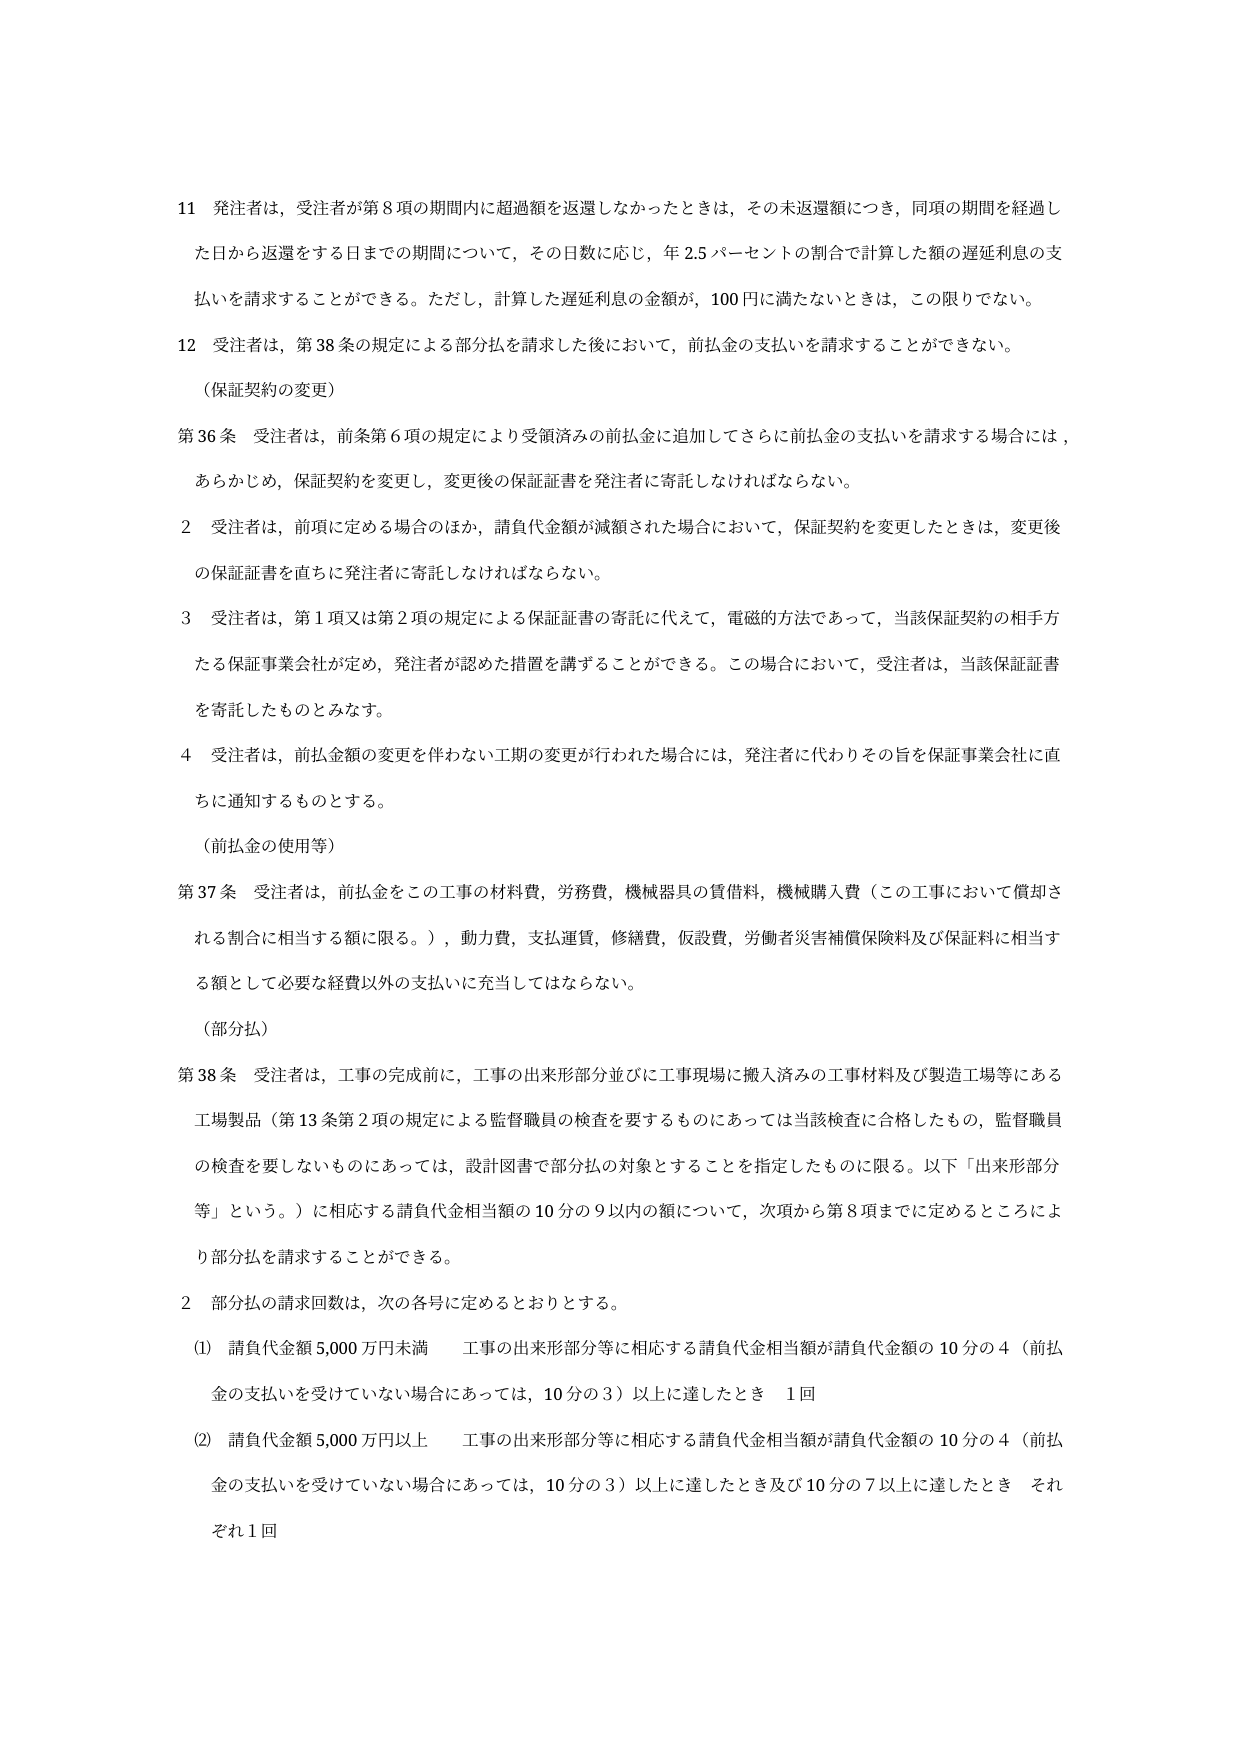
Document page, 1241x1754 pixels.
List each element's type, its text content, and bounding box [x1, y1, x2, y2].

text 12 受注者は，第38条の規定による部分払を請求した後において，前払金の支払いを請求することができない。 [177, 321, 1063, 367]
text （部分払） [177, 1005, 1063, 1051]
text 第36条 受注者は，前条第６項の規定により受領済みの前払金に追加してさらに前払金の支払いを請求する場合には，あらかじめ，保証契約を変更し，変更後の保証証書を発注者に寄託しなければならない。 [177, 412, 1063, 503]
text 第38条 受注者は，工事の完成前に，工事の出来形部分並びに工事現場に搬入済みの工事材料及び製造工場等にある工場製品（第13条第２項の規定による監督職員の検査を要するものにあっては当該検査に合格したもの，監督職員の検査を要しないものにあっては，設計図書で部分払の対象とすることを指定したものに限る。以下「出来形部分等」という。）に相応する請負代金相当額の10分の９以内の額について，次項から第８項までに定めるところにより部分払を請求することができる。 [177, 1051, 1063, 1279]
text ３ 受注者は，第１項又は第２項の規定による保証証書の寄託に代えて，電磁的方法であって，当該保証契約の相手方たる保証事業会社が定め，発注者が認めた措置を講ずることができる。この場合において，受注者は，当該保証証書を寄託したものとみなす。 [177, 595, 1063, 732]
text ⑴ 請負代金額5,000万円未満 工事の出来形部分等に相応する請負代金相当額が請負代金額の10分の４（前払金の支払いを受けていない場合にあっては，10分の３）以上に達したとき １回 [177, 1325, 1063, 1416]
text ⑵ 請負代金額5,000万円以上 工事の出来形部分等に相応する請負代金相当額が請負代金額の10分の４（前払金の支払いを受けていない場合にあっては，10分の３）以上に達したとき及び10分の７以上に達したとき それぞれ１回 [177, 1416, 1063, 1553]
text ２ 部分払の請求回数は，次の各号に定めるとおりとする。 [177, 1279, 1063, 1325]
text 11 発注者は，受注者が第８項の期間内に超過額を返還しなかったときは，その未返還額につき，同項の期間を経過した日から返還をする日までの期間について，その日数に応じ，年2.5パーセントの割合で計算した額の遅延利息の支払いを請求することができる。ただし，計算した遅延利息の金額が，100円に満たないときは，この限りでない。 [177, 184, 1063, 321]
text ４ 受注者は，前払金額の変更を伴わない工期の変更が行われた場合には，発注者に代わりその旨を保証事業会社に直ちに通知するものとする。 [177, 732, 1063, 823]
text 第37条 受注者は，前払金をこの工事の材料費，労務費，機械器具の賃借料，機械購入費（この工事において償却される割合に相当する額に限る。），動力費，支払運賃，修繕費，仮設費，労働者災害補償保険料及び保証料に相当する額として必要な経費以外の支払いに充当してはならない。 [177, 868, 1063, 1005]
text ２ 受注者は，前項に定める場合のほか，請負代金額が減額された場合において，保証契約を変更したときは，変更後の保証証書を直ちに発注者に寄託しなければならない。 [177, 503, 1063, 595]
text （前払金の使用等） [177, 823, 1063, 868]
text （保証契約の変更） [177, 367, 1063, 412]
